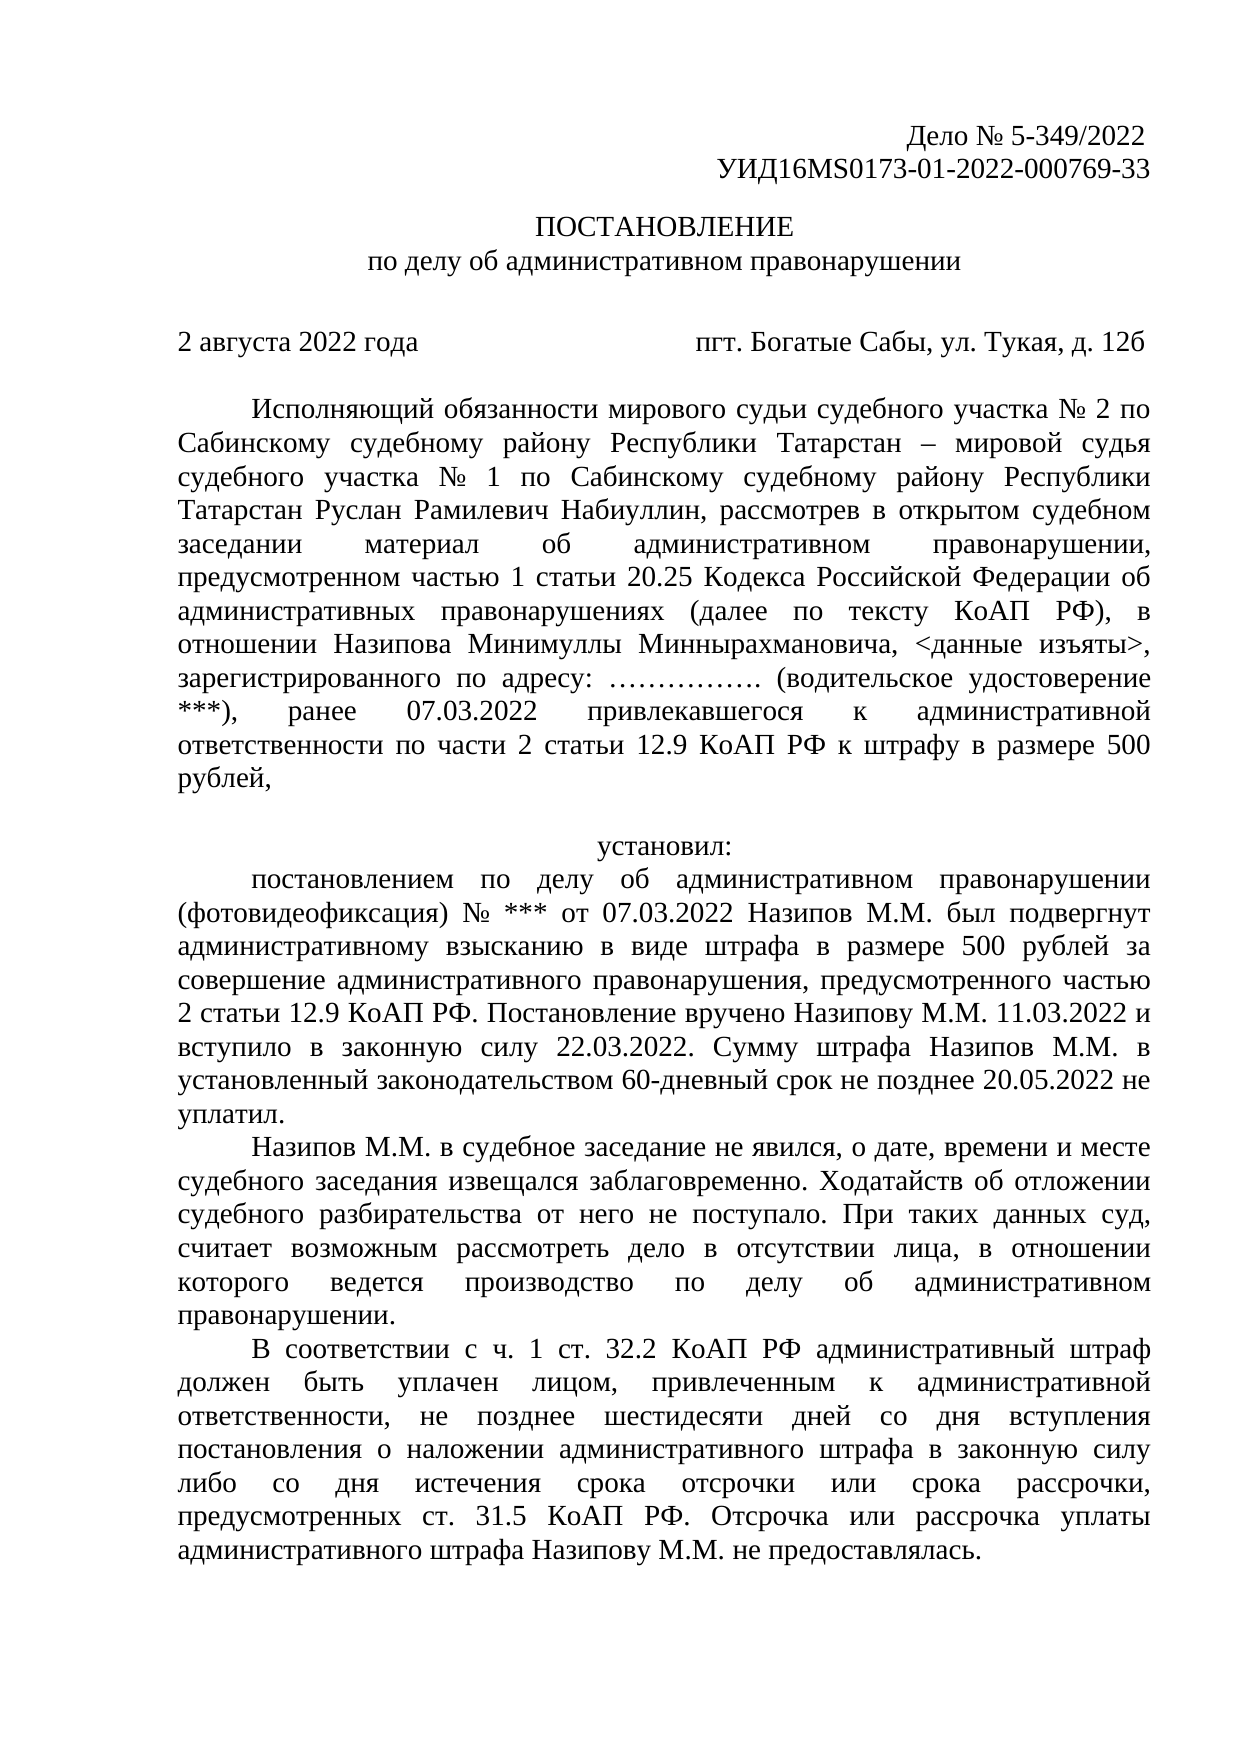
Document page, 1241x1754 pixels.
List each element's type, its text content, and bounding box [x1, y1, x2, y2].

text Исполняющий обязанности мирового судьи судебного участка № 2 по Сабинскому судебному району Республики Татарстан – мировой судья судебного участка № 1 по Сабинскому судебному району Республики Татарстан Руслан Рамилевич Набиуллин, рассмотрев в открытом судебном заседании материал об административном правонарушении, предусмотренном частью 1 статьи 20.25 Кодекса Российской Федерации об административных правонарушениях (далее по тексту КоАП РФ), в отношении Назипова Минимуллы Миннырахмановича, <данные изъяты>, зарегистрированного по адресу: ……………. (водительское удостоверение ***), ранее 07.03.2022 привлекавшегося к административной ответственности по части 2 статьи 12.9 КоАП РФ к штрафу в размере 500 рублей, [177, 392, 1152, 794]
text Назипов М.М. в судебное заседание не явился, о дате, времени и месте судебного заседания извещался заблаговременно. Ходатайств об отложении судебного разбирательства от него не поступало. При таких данных суд, считает возможным рассмотреть дело в отсутствии лица, в отношении которого ведется производство по делу об административном правонарушении. [177, 1129, 1152, 1331]
text Дело № 5-349/2022 [177, 118, 1152, 152]
text постановлением по делу об административном правонарушении (фотовидеофиксация) № *** от 07.03.2022 Назипов М.М. был подвергнут административному взысканию в виде штрафа в размере 500 рублей за совершение административного правонарушения, предусмотренного частью 2 статьи 12.9 КоАП РФ. Постановление вручено Назипову М.М. 11.03.2022 и вступило в законную силу 22.03.2022. Сумму штрафа Назипов М.М. в установленный законодательством 60-дневный срок не позднее 20.05.2022 не уплатил. [177, 861, 1152, 1129]
text 2 августа 2022 года пгт. Богатые Сабы, ул. Тукая, д. 12б [177, 324, 1152, 392]
text установил: [177, 828, 1152, 861]
text по делу об административном правонарушении [177, 243, 1152, 276]
text ПОСТАНОВЛЕНИЕ [177, 209, 1152, 243]
text УИД16MS0173-01-2022-000769-33 [177, 152, 1152, 185]
text В соответствии с ч. 1 ст. 32.2 КоАП РФ административный штраф должен быть уплачен лицом, привлеченным к административной ответственности, не позднее шестидесяти дней со дня вступления постановления о наложении административного штрафа в законную силу либо со дня истечения срока отсрочки или срока рассрочки, предусмотренных ст. 31.5 КоАП РФ. Отсрочка или рассрочка уплаты административного штрафа Назипову М.М. не предоставлялась. [177, 1331, 1152, 1566]
